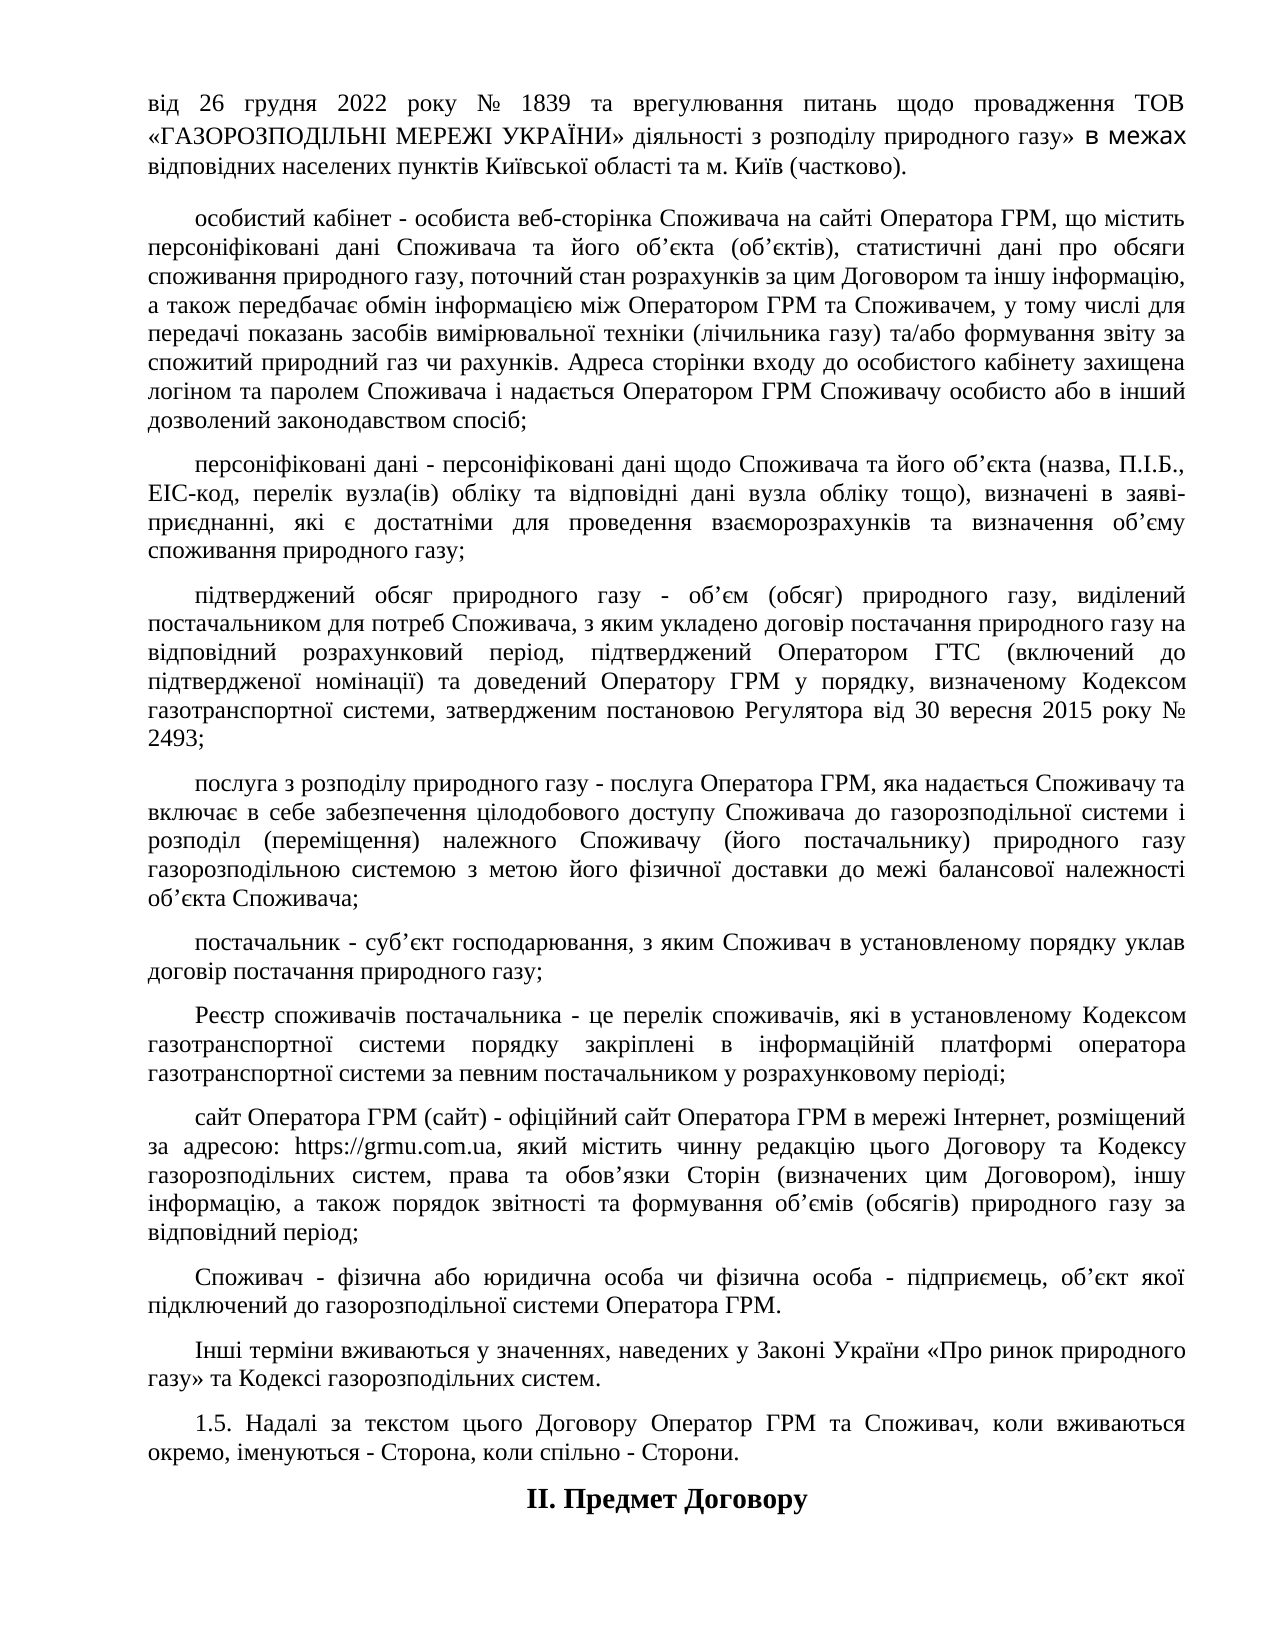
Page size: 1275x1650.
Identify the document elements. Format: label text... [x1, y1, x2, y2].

text підтверджений обсяг природного газу - об’єм (обсяг) природного газу, виділений постачальником для потреб Споживача, з яким укладено договір постачання природного газу на відповідний розрахунковий період, підтверджений Оператором ГТС (включений до підтвердженої номінації) та доведений Оператору ГРМ у порядку, визначеному Кодексом газотранспортної системи, затвердженим постановою Регулятора від 30 вересня 2015 року № 2493; [148, 580, 1186, 752]
text Споживач - фізична або юридична особа чи фізична особа - підприємець, об’єкт якої підключений до газорозподільної системи Оператора ГРМ. [148, 1262, 1186, 1319]
text послуга з розподілу природного газу - послуга Оператора ГРМ, яка надається Споживачу та включає в себе забезпечення цілодобового доступу Споживача до газорозподільної системи і розподіл (переміщення) належного Споживачу (його постачальнику) природного газу газорозподільною системою з метою його фізичної доставки до межі балансової належності об’єкта Споживача; [148, 768, 1186, 912]
text ІI. Предмет Договору [194, 1481, 1139, 1514]
text персоніфіковані дані - персоніфіковані дані щодо Споживача та його об’єкта (назва, П.І.Б., ЕІС-код, перелік вузла(ів) обліку та відповідні дані вузла обліку тощо), визначені в заяві-приєднанні, які є достатніми для проведення взаєморозрахунків та визначення об’єму споживання природного газу; [148, 449, 1186, 564]
text постачальник - суб’єкт господарювання, з яким Споживач в установленому порядку уклав договір постачання природного газу; [148, 927, 1186, 985]
text Інші терміни вживаються у значеннях, наведених у Законі України «Про ринок природного газу» та Кодексі газорозподільних систем. [148, 1335, 1186, 1392]
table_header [148, 89, 1186, 203]
text сайт Оператора ГРМ (сайт) - офіційний сайт Оператора ГРМ в мережі Інтернет, розміщений за адресою: https://grmu.com.ua, який містить чинну редакцію цього Договору та Кодексу газорозподільних систем, права та обов’язки Сторін (визначених цим Договором), іншу інформацію, а також порядок звітності та формування об’ємів (обсягів) природного газу за відповідний період; [148, 1102, 1186, 1246]
text Реєстр споживачів постачальника - це перелік споживачів, які в установленому Кодексом газотранспортної системи порядку закріплені в інформаційній платформі оператора газотранспортної системи за певним постачальником у розрахунковому періоді; [148, 1000, 1186, 1087]
text 1.5. Надалі за текстом цього Договору Оператор ГРМ та Споживач, коли вживаються окремо, іменуються - Сторона, коли спільно - Сторони. [148, 1408, 1186, 1465]
text особистий кабінет - особиста веб-сторінка Споживача на сайті Оператора ГРМ, що містить персоніфіковані дані Споживача та його об’єкта (об’єктів), статистичні дані про обсяги споживання природного газу, поточний стан розрахунків за цим Договором та іншу інформацію, а також передбачає обмін інформацією між Оператором ГРМ та Споживачем, у тому числі для передачі показань засобів вимірювальної техніки (лічильника газу) та/або формування звіту за спожитий природний газ чи рахунків. Адреса сторінки входу до особистого кабінету захищена логіном та паролем Споживача і надається Оператором ГРМ Споживачу особисто або в інший дозволений законодавством спосіб; [148, 203, 1186, 433]
